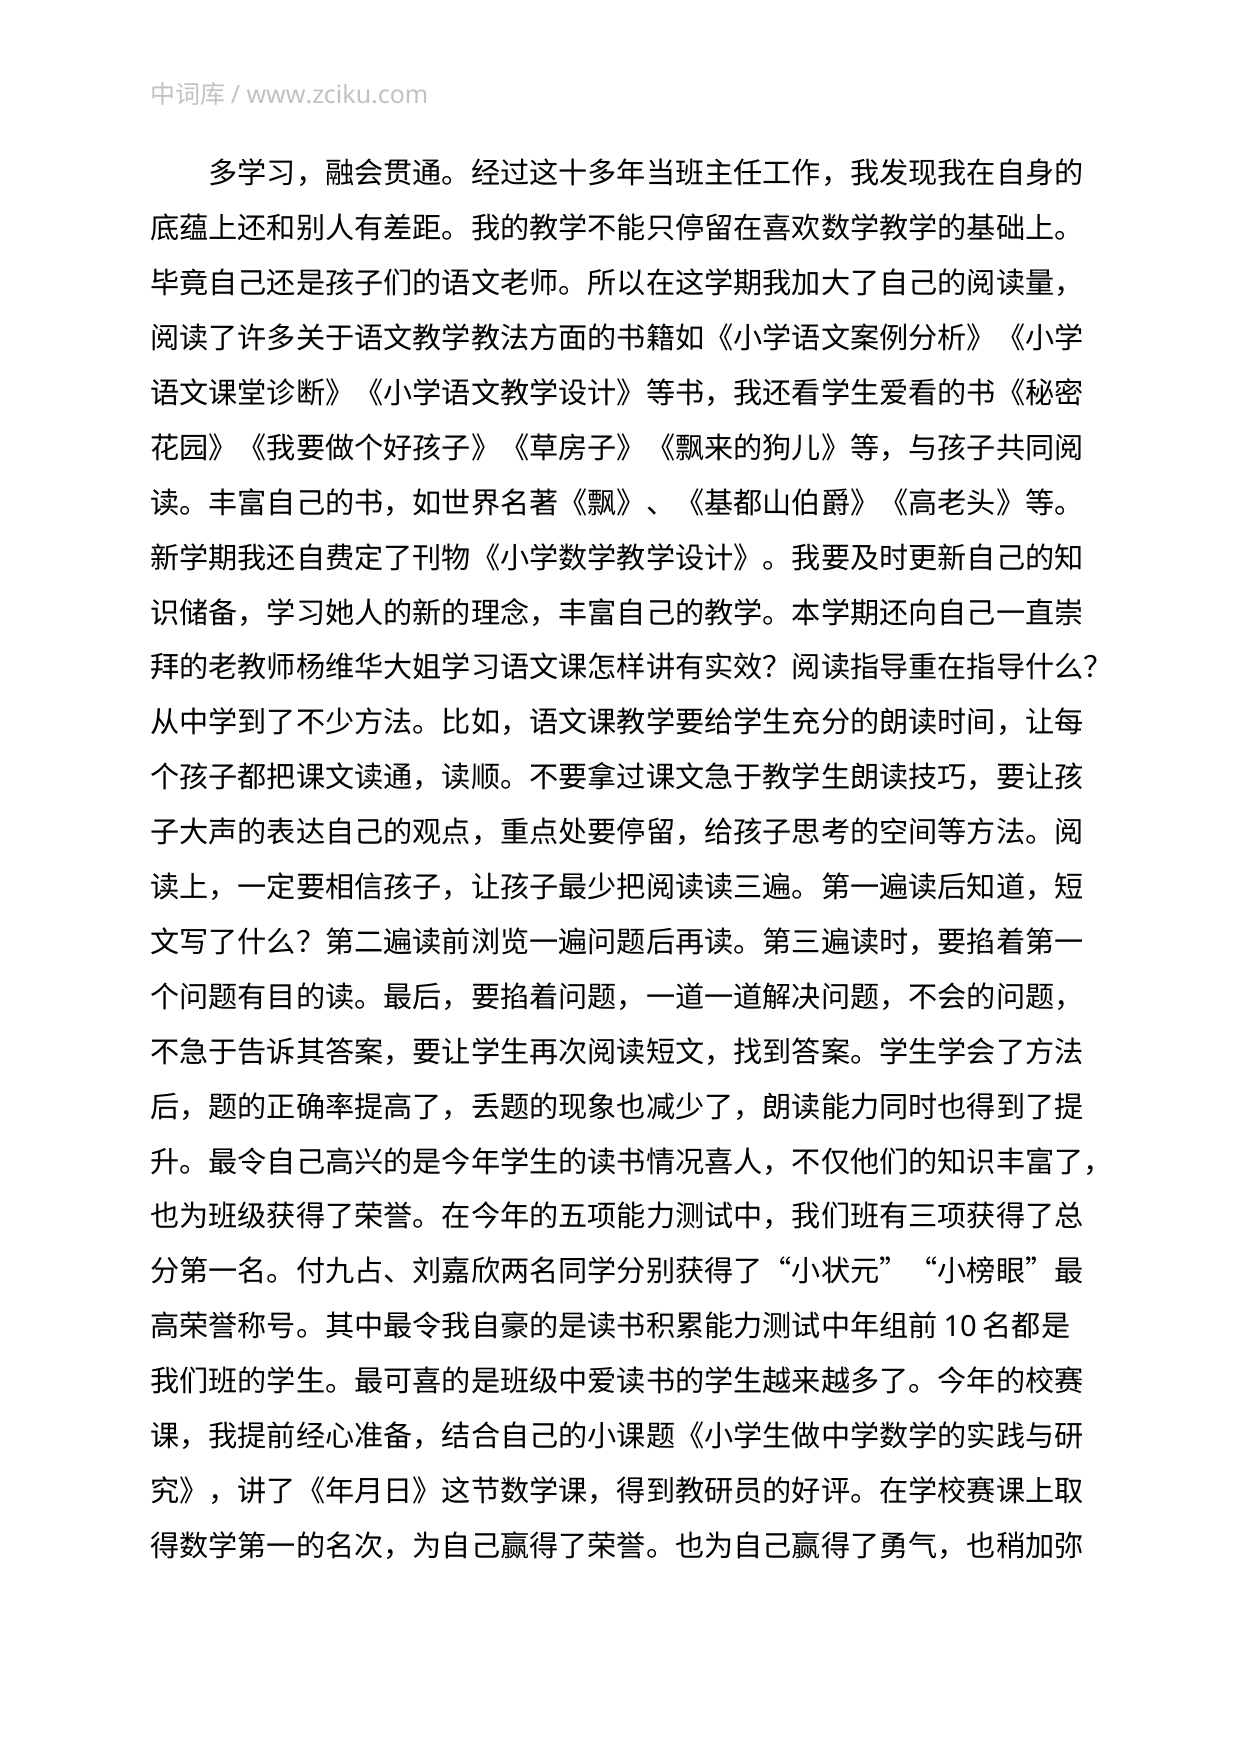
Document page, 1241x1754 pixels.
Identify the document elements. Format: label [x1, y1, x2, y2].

text [150, 150, 1090, 1565]
